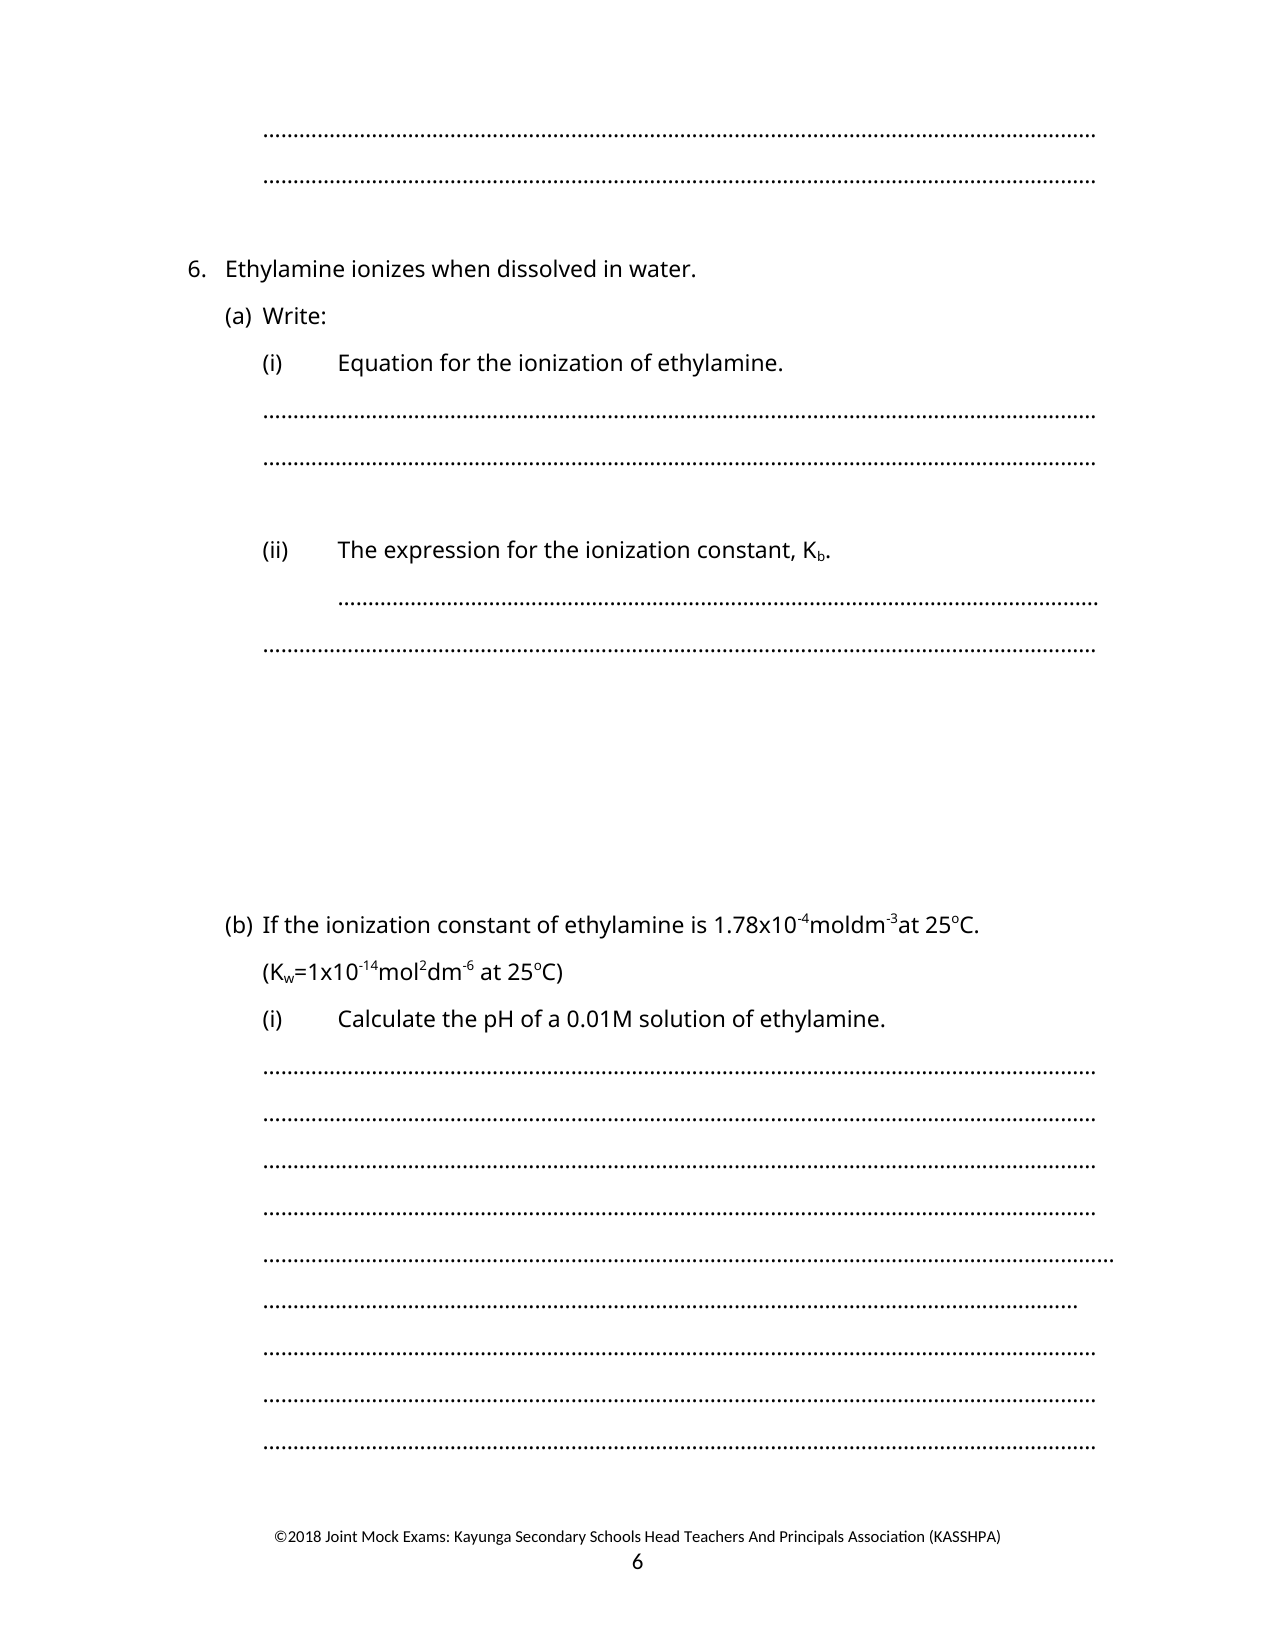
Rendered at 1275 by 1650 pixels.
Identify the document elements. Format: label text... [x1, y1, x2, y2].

list ………………………………………………………………………………………………………………………… [262, 441, 1125, 472]
list (Kw=1x10-14mol2dm-6 at 25oC) [262, 956, 1125, 987]
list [262, 1425, 1125, 1456]
list ………………………………………………………………………………………………………………………… [262, 394, 1125, 425]
list ………………………………………………………………………………………………………………………… [262, 1144, 1125, 1175]
list ………………………………………………………………………………………………………………………… [262, 1191, 1125, 1222]
list If the ionization constant of ethylamine is 1.78x10-4moldm-3at 25oC. [225, 909, 1125, 941]
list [262, 159, 1125, 191]
list Equation for the ionization of ethylamine. [262, 347, 1125, 378]
list Write: [225, 300, 1125, 331]
list ………………………………………………………………………………………………………………………… [262, 1050, 1125, 1081]
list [262, 1378, 1125, 1409]
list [262, 1331, 1125, 1362]
list Ethylamine ionizes when dissolved in water. [187, 253, 1125, 284]
list Calculate the pH of a 0.01M solution of ethylamine. [262, 1003, 1125, 1034]
list ………………………………………………………………………………………………………………………… [262, 1097, 1125, 1128]
list …………………………………………………………………………………………………………………………………………………………………………………………………………………………………………………… [262, 1237, 1125, 1316]
list ………………………………………………………………………………………………………………………… [262, 628, 1125, 659]
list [262, 112, 1125, 144]
list The expression for the ionization constant, Kb. ……………………………………………………………………………………………………………… [262, 534, 1125, 612]
